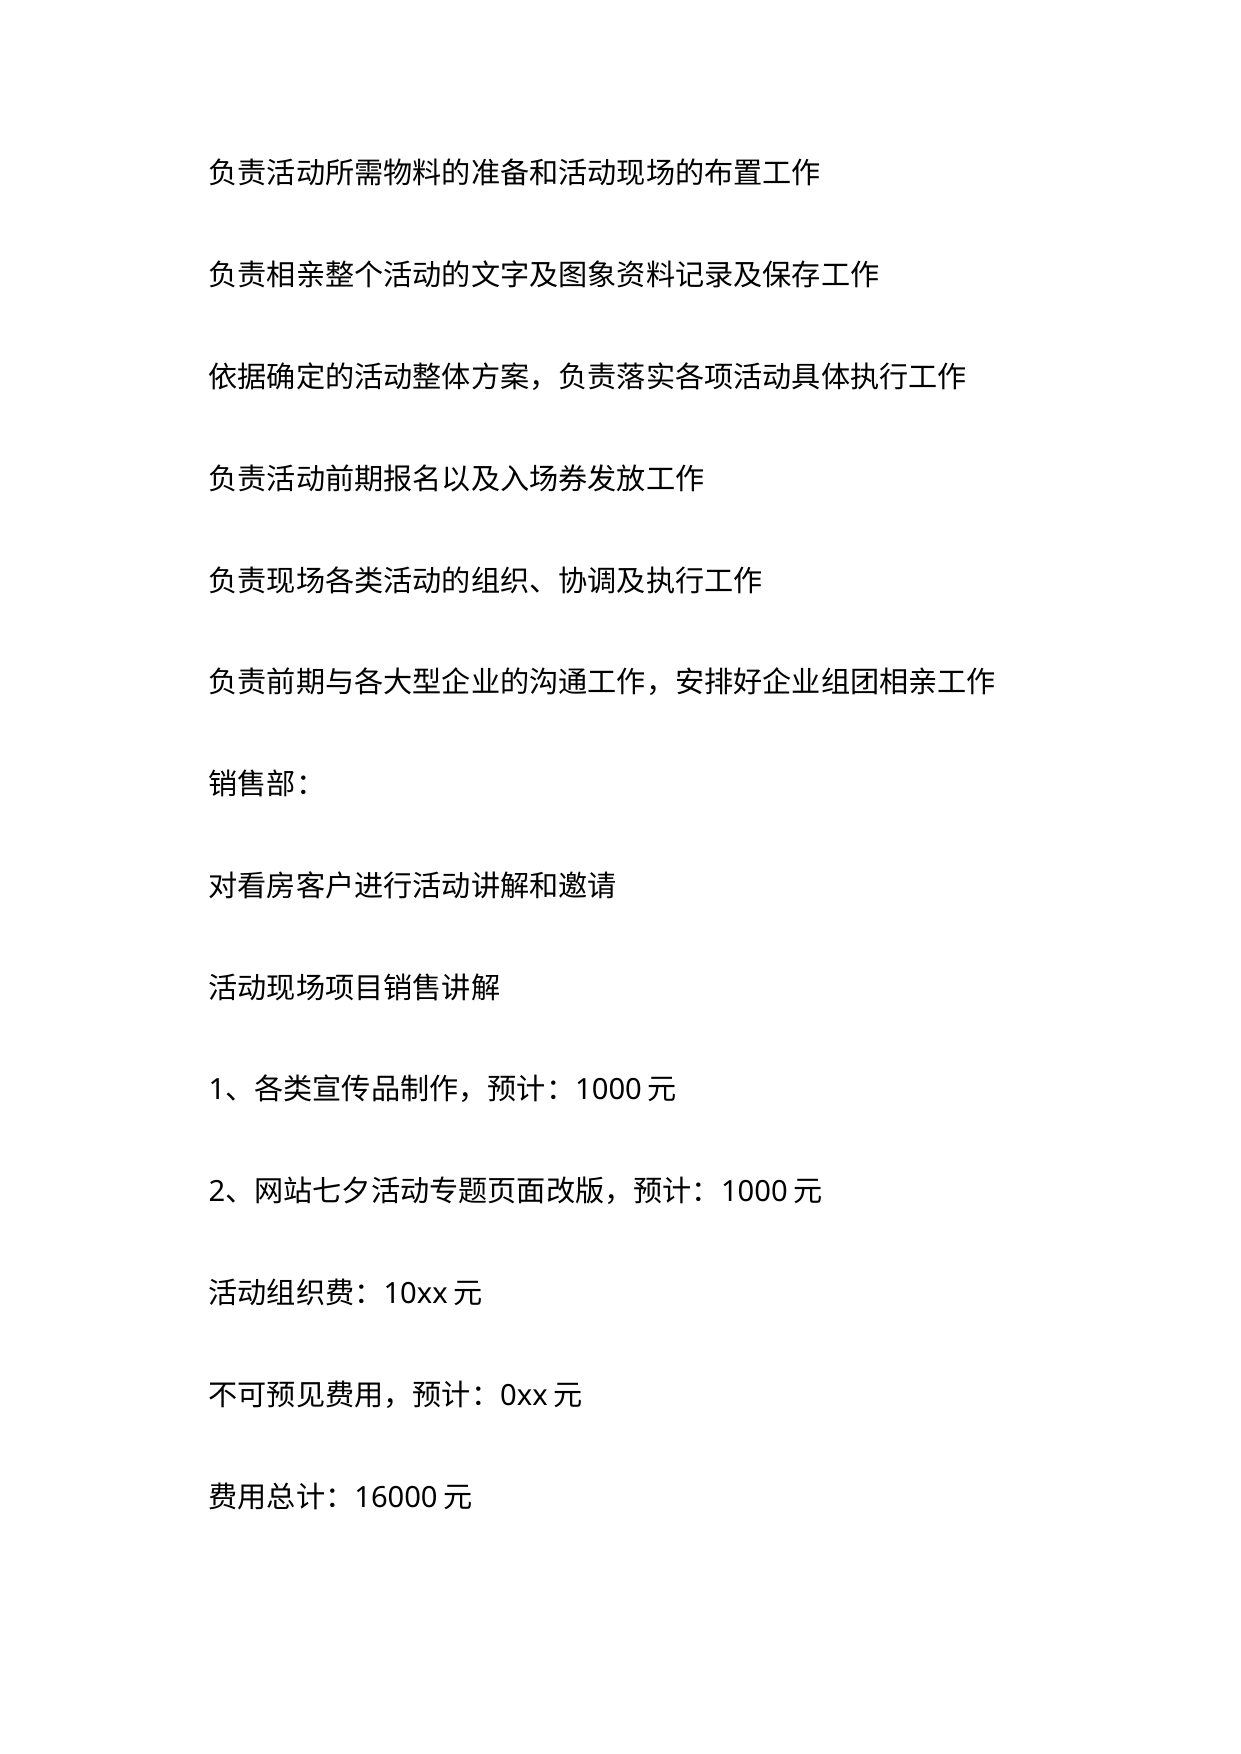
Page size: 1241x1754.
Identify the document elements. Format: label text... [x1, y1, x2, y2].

text 负责前期与各大型企业的沟通工作，安排好企业组团相亲工作 [150, 659, 1090, 701]
text 费用总计：16000元 [150, 1474, 1090, 1516]
text 不可预见费用，预计：0xx元 [150, 1372, 1090, 1414]
text 活动组织费：10xx元 [150, 1270, 1090, 1312]
text 负责活动前期报名以及入场券发放工作 [150, 455, 1090, 498]
text 负责活动所需物料的准备和活动现场的布置工作 [150, 150, 1090, 192]
text 负责现场各类活动的组织、协调及执行工作 [150, 557, 1090, 599]
text 活动现场项目销售讲解 [150, 964, 1090, 1006]
text 2、网站七夕活动专题页面改版，预计：1000元 [150, 1168, 1090, 1210]
text 1、各类宣传品制作，预计：1000元 [150, 1066, 1090, 1108]
text 对看房客户进行活动讲解和邀请 [150, 862, 1090, 905]
text 依据确定的活动整体方案，负责落实各项活动具体执行工作 [150, 353, 1090, 396]
text 负责相亲整个活动的文字及图象资料记录及保存工作 [150, 252, 1090, 294]
text 销售部： [150, 761, 1090, 803]
